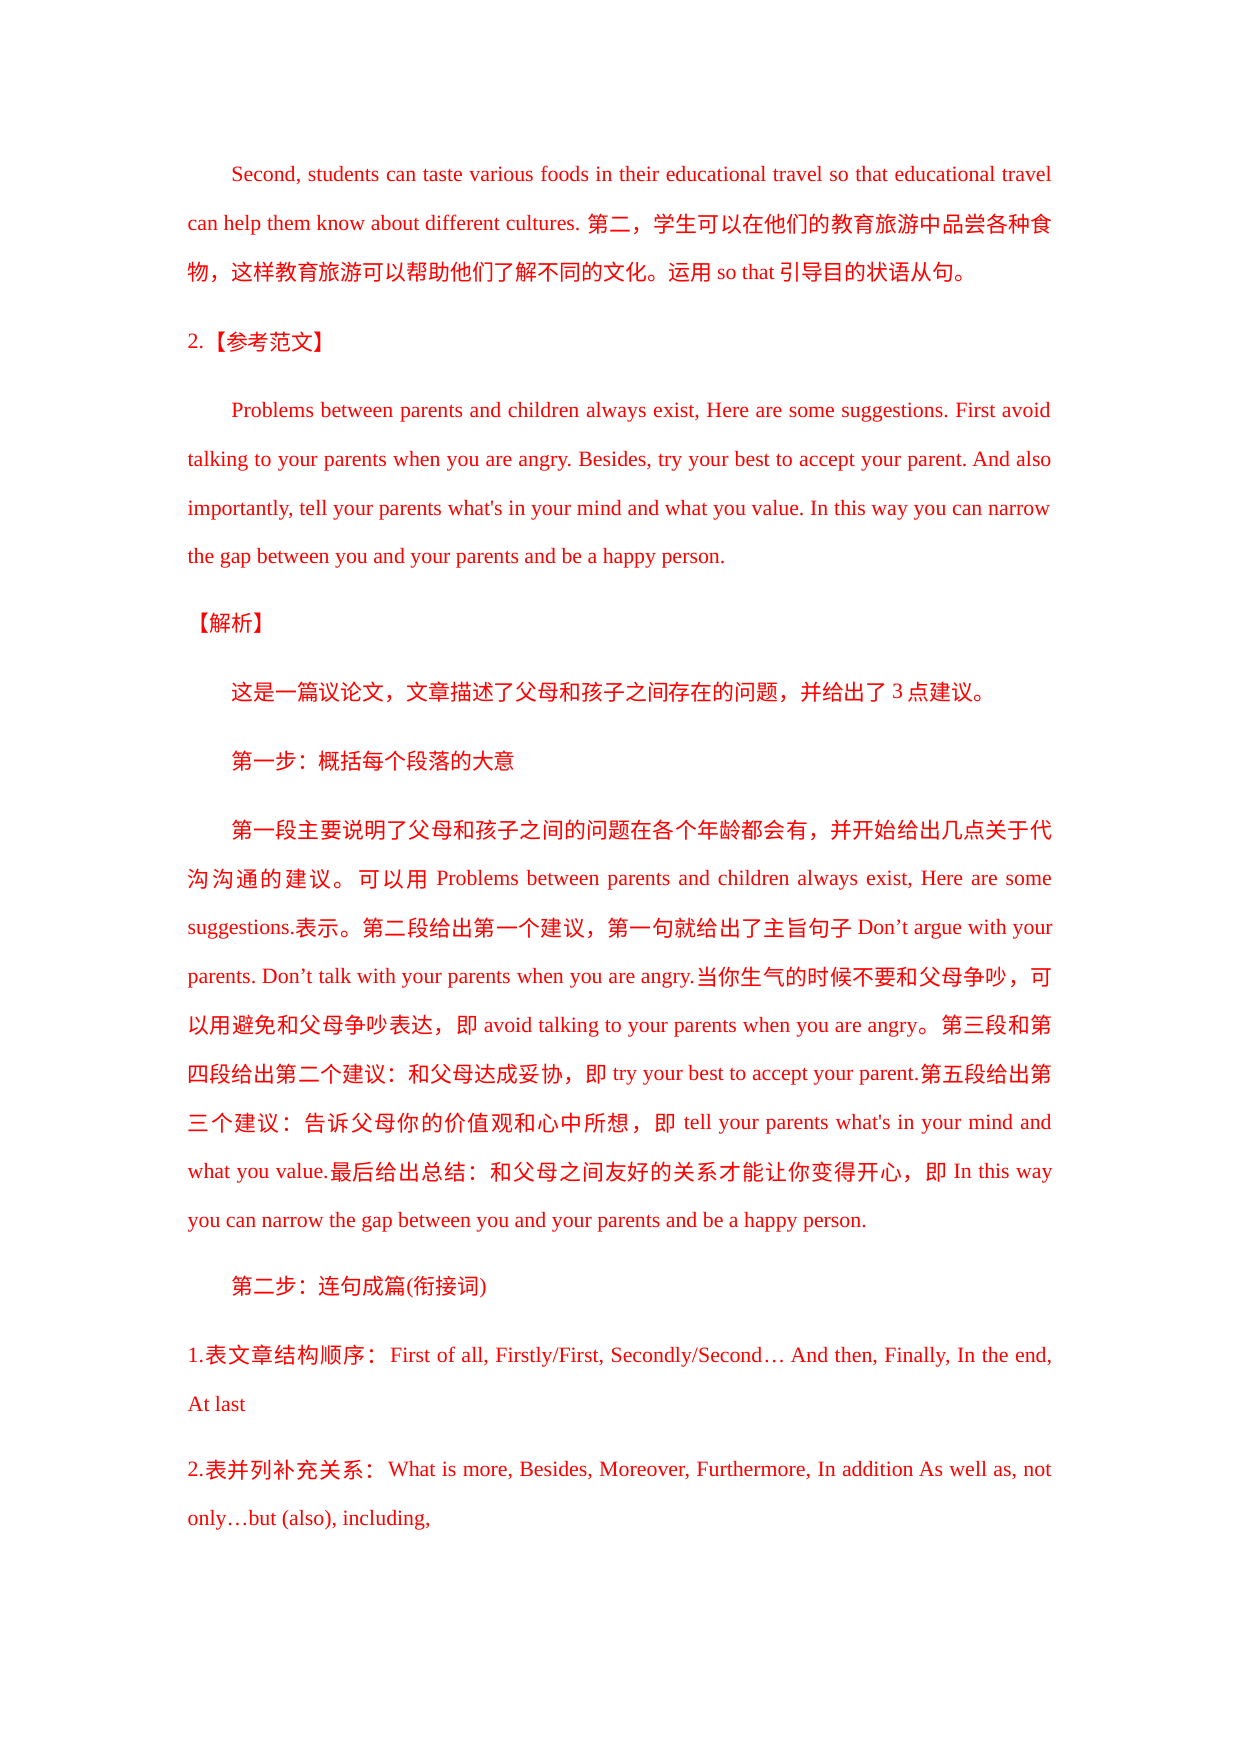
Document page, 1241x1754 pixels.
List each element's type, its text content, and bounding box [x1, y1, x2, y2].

text 第一步：概括每个段落的大意 [187, 744, 1053, 776]
text 第一段主要说明了父母和孩子之间的问题在各个年龄都会有，并开始给出几点关于代沟沟通的建议。可以用Problems between parents and children always exist, Here are some suggestions.表示。第二段给出第一个建议，第一句就给出了主旨句子Don’t argue with your parents. Don’t talk with your parents when you are angry.当你生气的时候不要和父母争吵，可以用避免和父母争吵表达，即avoid talking to your parents when you are angry。第三段和第四段给出第二个建议：和父母达成妥协，即try your best to accept your parent.第五段给出第三个建议：告诉父母你的价值观和心中所想，即tell your parents what's in your mind and what you value.最后给出总结：和父母之间友好的关系才能让你变得开心，即In this way you can narrow the gap between you and your parents and be a happy person. [187, 813, 1053, 1236]
text 第二步：连句成篇(衔接词) [187, 1269, 1053, 1301]
text Problems between parents and children always exist, Here are some suggestions. First avoid talking to your parents when you are angry. Besides, try your best to accept your parent. And also importantly, tell your parents what's in your mind and what you value. In this way you can narrow the gap between you and your parents and be a happy person. [187, 393, 1053, 572]
text 2.表并列补充关系：What is more, Besides, Moreover, Furthermore, In addition As well as, not only…but (also), including, [187, 1453, 1053, 1534]
text 1.表文章结构顺序：First of all, Firstly/First, Secondly/Second… And then, Finally, In the end, At last [187, 1338, 1053, 1419]
text 这是一篇议论文，文章描述了父母和孩子之间存在的问题，并给出了3点建议。 [187, 675, 1053, 707]
text 2.【参考范文】 [187, 324, 1053, 357]
text 【解析】 [187, 606, 1053, 638]
text Second, students can taste various foods in their educational travel so that educational travel can help them know about different cultures. 第二，学生可以在他们的教育旅游中品尝各种食物，这样教育旅游可以帮助他们了解不同的文化。运用so that引导目的状语从句。 [187, 157, 1053, 287]
